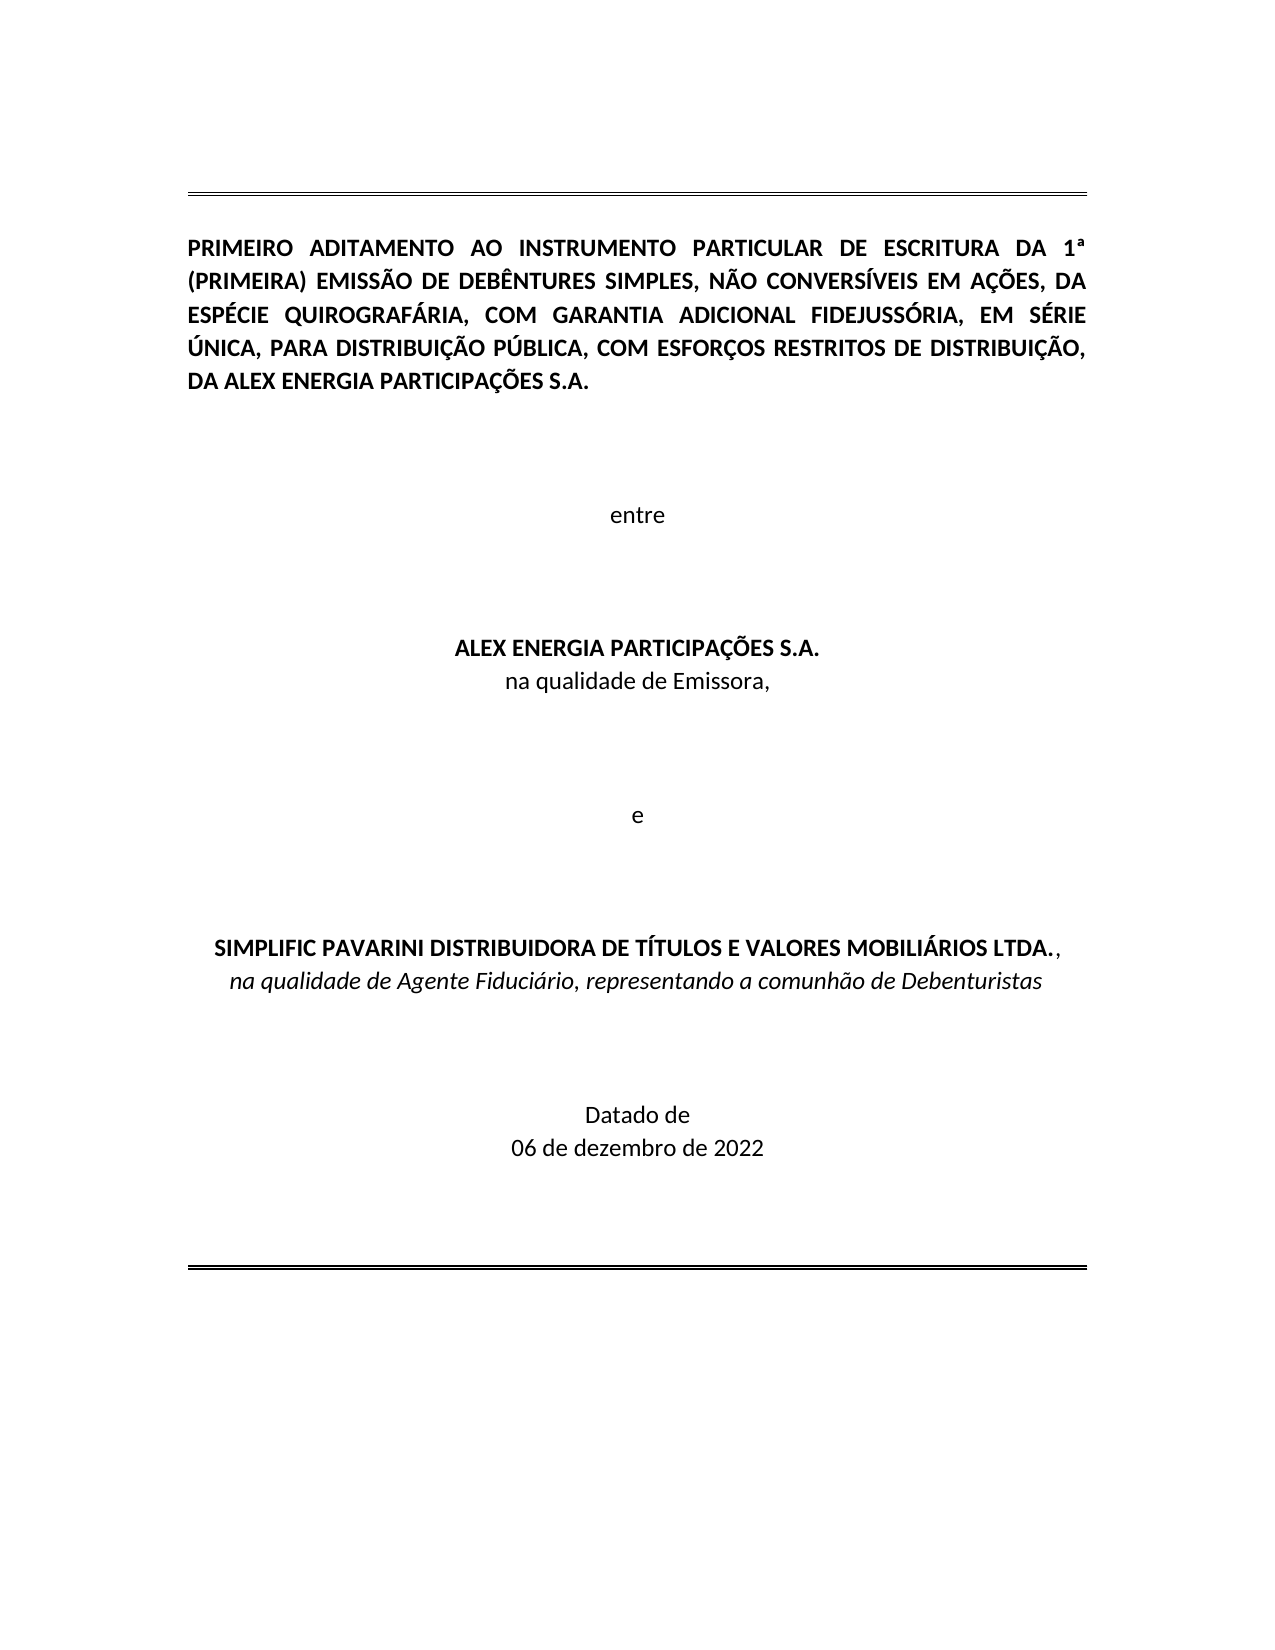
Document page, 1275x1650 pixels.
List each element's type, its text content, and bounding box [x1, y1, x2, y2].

text e [187, 796, 1087, 830]
text na qualidade de Emissora, [187, 663, 1087, 696]
text Datado de [187, 1096, 1087, 1130]
text entre [187, 496, 1087, 530]
text ALEX ENERGIA PARTICIPAÇÕES S.A. [187, 630, 1087, 663]
text 06 de dezembro de 2022 [187, 1130, 1087, 1163]
text SIMPLIFIC PAVARINI DISTRIBUIDORA DE TÍTULOS E VALORES MOBILIÁRIOS LTDA., [187, 930, 1087, 963]
text PRIMEIRO ADITAMENTO AO INSTRUMENTO PARTICULAR DE ESCRITURA DA 1ª (PRIMEIRA) EMISSÃO DE DEBÊNTURES SIMPLES, NÃO CONVERSÍVEIS EM AÇÕES, DA ESPÉCIE QUIROGRAFÁRIA, COM GARANTIA ADICIONAL FIDEJUSSÓRIA, EM SÉRIE ÚNICA, PARA DISTRIBUIÇÃO PÚBLICA, COM ESFORÇOS RESTRITOS DE DISTRIBUIÇÃO, DA ALEX ENERGIA PARTICIPAÇÕES S.A. [187, 230, 1087, 396]
text na qualidade de Agente Fiduciário, representando a comunhão de Debenturistas [187, 963, 1087, 996]
